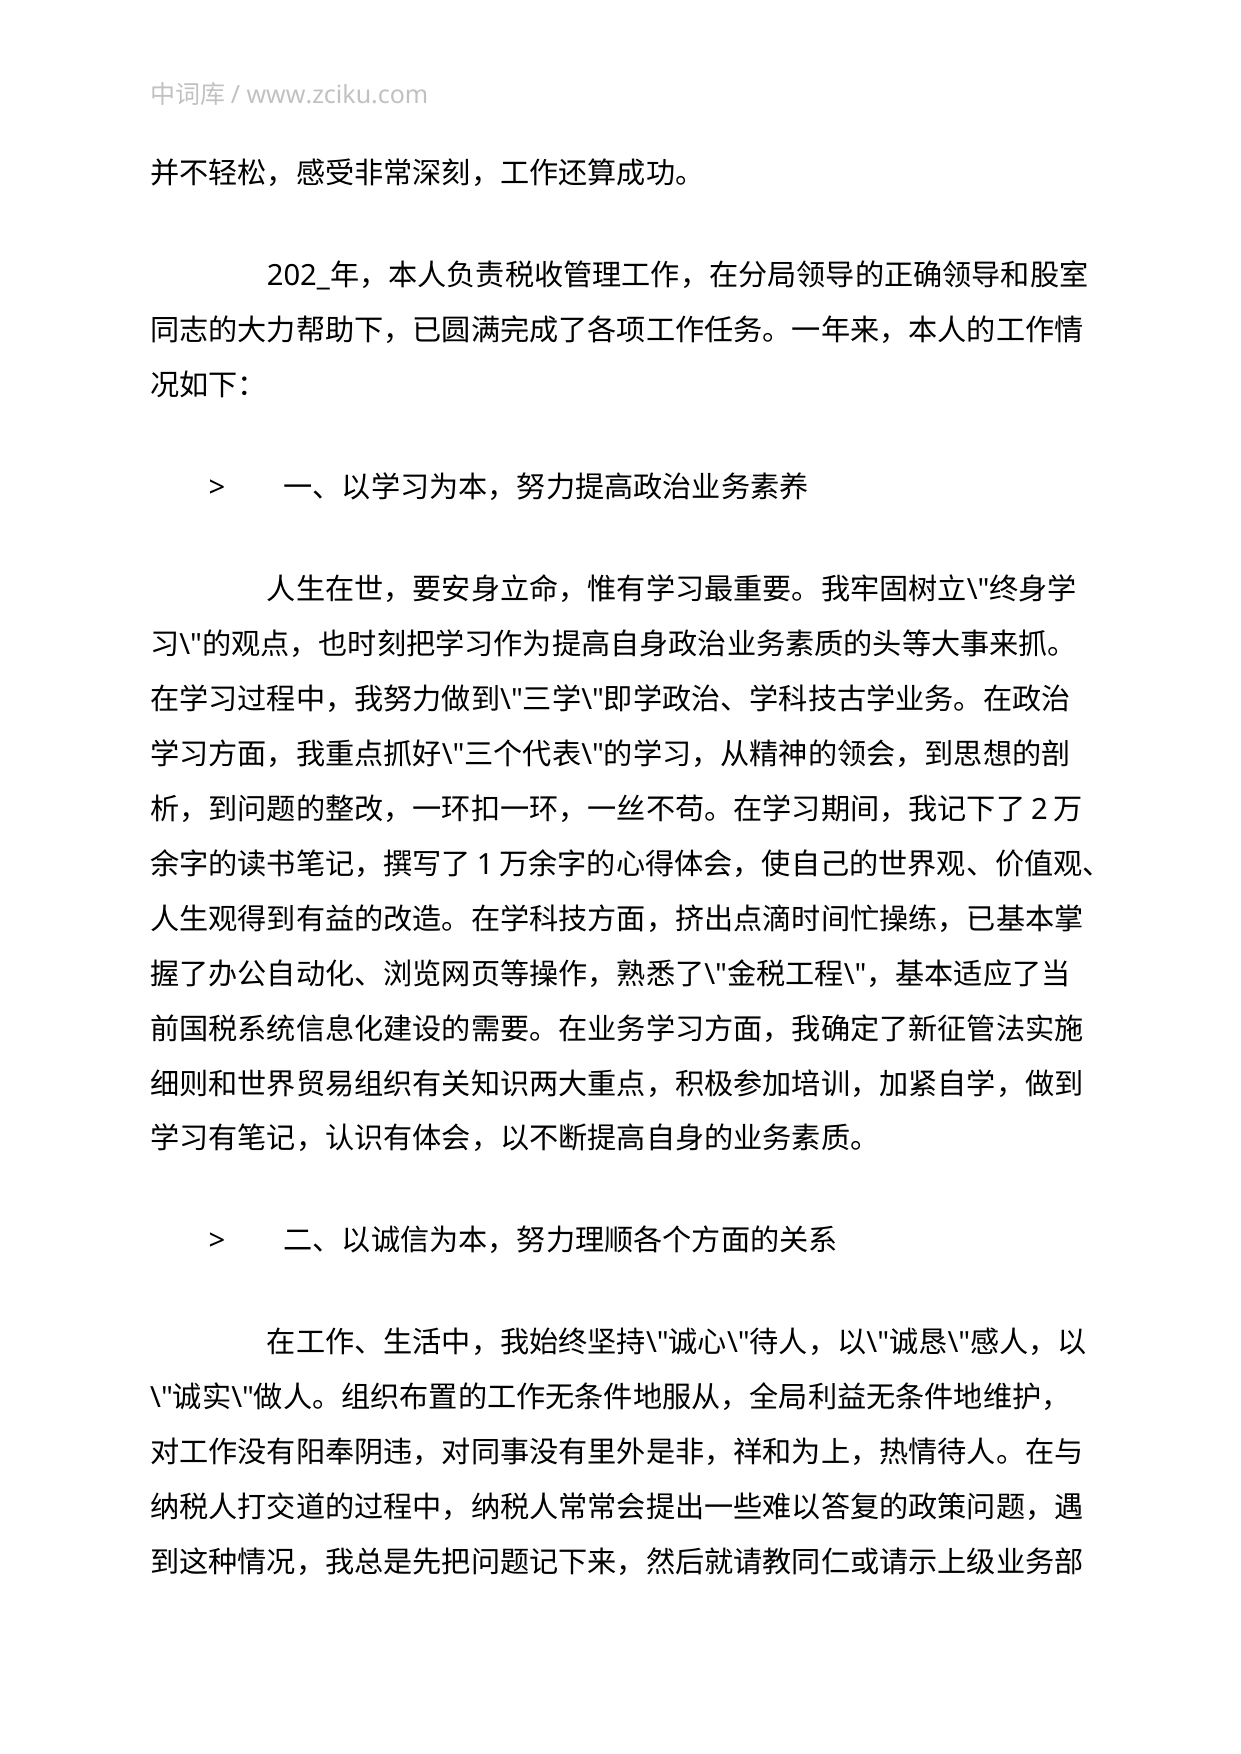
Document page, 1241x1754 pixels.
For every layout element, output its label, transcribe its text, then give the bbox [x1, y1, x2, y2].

text 人生在世，要安身立命，惟有学习最重要。我牢固树立\"终身学习\"的观点，也时刻把学习作为提高自身政治业务素质的头等大事来抓。在学习过程中，我努力做到\"三学\"即学政治、学科技古学业务。在政治学习方面，我重点抓好\"三个代表\"的学习，从精神的领会，到思想的剖析，到问题的整改，一环扣一环，一丝不苟。在学习期间，我记下了2万余字的读书笔记，撰写了1万余字的心得体会，使自己的世界观、价值观、人生观得到有益的改造。在学科技方面，挤出点滴时间忙操练，已基本掌握了办公自动化、浏览网页等操作，熟悉了\"金税工程\"，基本适应了当前国税系统信息化建设的需要。在业务学习方面，我确定了新征管法实施细则和世界贸易组织有关知识两大重点，积极参加培训，加紧自学，做到学习有笔记，认识有体会，以不断提高自身的业务素质。 [150, 565, 1090, 1157]
text > 二、以诚信为本，努力理顺各个方面的关系 [150, 1217, 1090, 1259]
text > 一、以学习为本，努力提高政治业务素养 [150, 463, 1090, 506]
text 202_年，本人负责税收管理工作，在分局领导的正确领导和股室同志的大力帮助下，已圆满完成了各项工作任务。一年来，本人的工作情况如下： [150, 252, 1090, 404]
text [150, 150, 1090, 192]
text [150, 1319, 1090, 1581]
